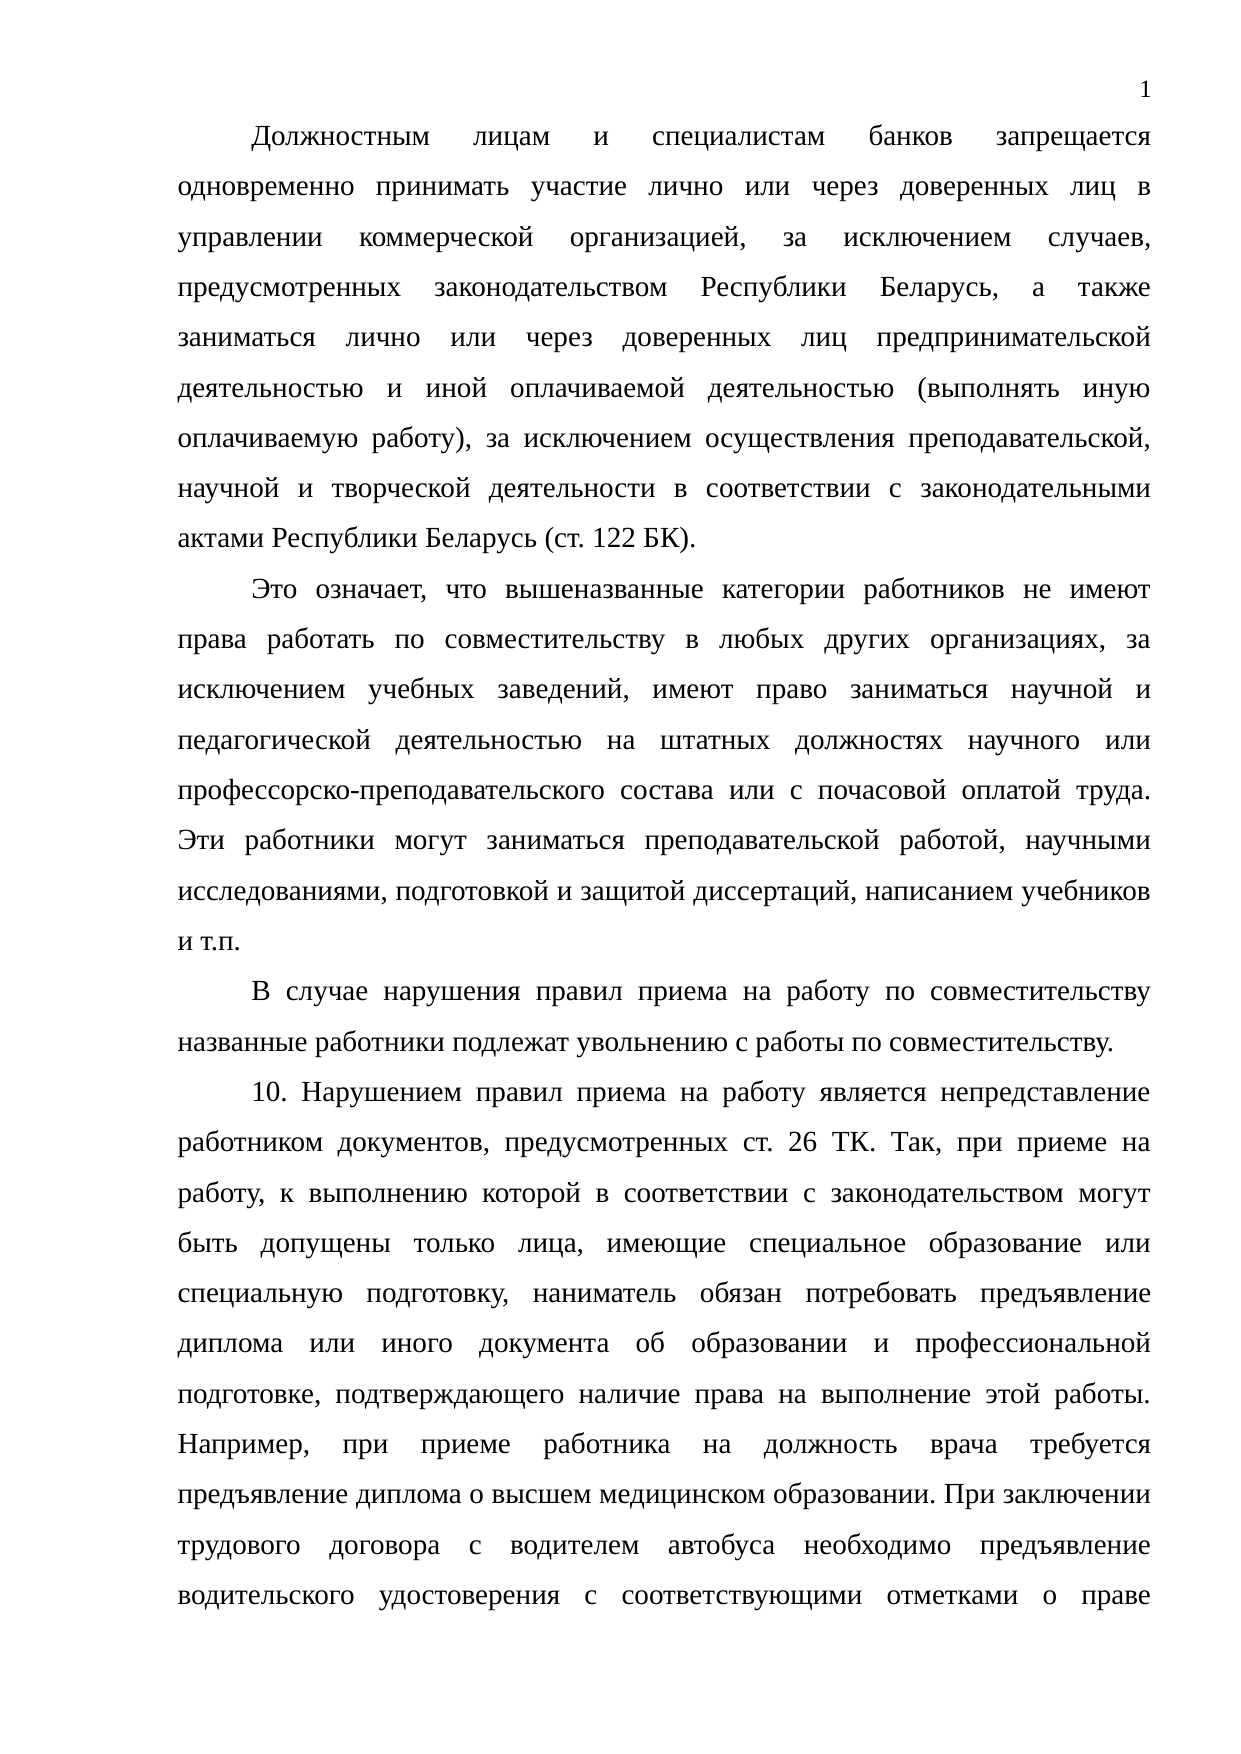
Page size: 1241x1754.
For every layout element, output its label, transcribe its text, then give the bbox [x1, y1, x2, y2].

text В случае нарушения правил приема на работу по совместительству названные работники подлежат увольнению с работы по совместительству. [177, 973, 1152, 1057]
text Это означает, что вышеназванные категории работников не имеют права работать по совместительству в любых других организациях, за исключением учебных заведений, имеют право заниматься научной и педагогической деятельностью на штатных должностях научного или профессорско-преподавательского состава или с почасовой оплатой труда. Эти работники могут заниматься преподавательской работой, научными исследованиями, подготовкой и защитой диссертаций, написанием учебников и т.п. [177, 571, 1152, 957]
text Должностным лицам и специалистам банков запрещается одновременно принимать участие лично или через доверенных лиц в управлении коммерческой организацией, за исключением случаев, предусмотренных законодательством Республики Беларусь, а также заниматься лично или через доверенных лиц предпринимательской деятельностью и иной оплачиваемой деятельностью (выполнять иную оплачиваемую работу), за исключением осуществления преподавательской, научной и творческой деятельности в соответствии с законодательными актами Республики Беларусь (ст. 122 БК). [177, 118, 1152, 554]
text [177, 1074, 1152, 1611]
